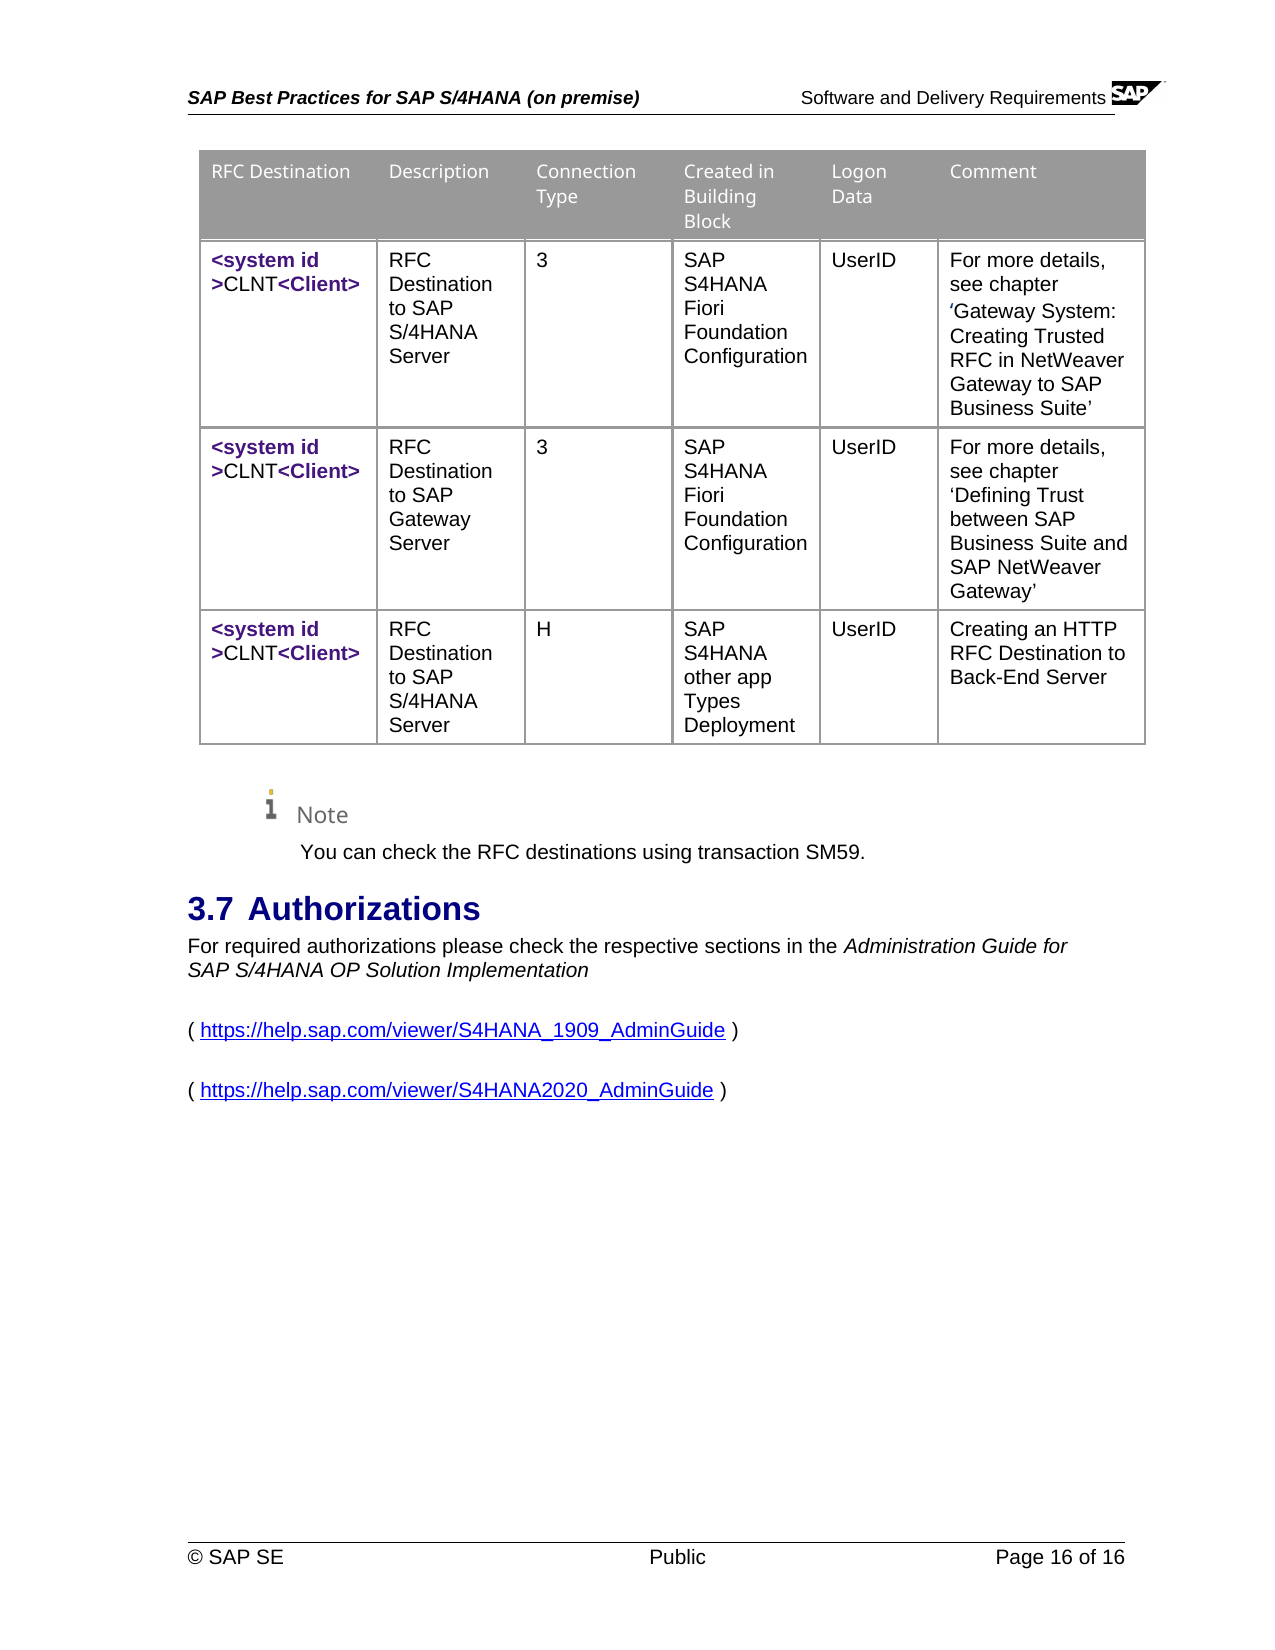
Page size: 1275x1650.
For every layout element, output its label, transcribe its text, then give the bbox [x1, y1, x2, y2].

text For required authorizations please check the respective sections in the Administration Guide for SAP S/4HANA OP Solution Implementation [187, 933, 1115, 981]
table_header Description [378, 152, 524, 239]
subtitle Authorizations [187, 889, 1115, 927]
text ( https://help.sap.com/viewer/S4HANA2020_AdminGuide ) [187, 1078, 1115, 1102]
table_cell <system id >CLNT<Client> [201, 242, 376, 426]
table_header RFC Destination [201, 152, 376, 239]
table_cell RFC Destination to SAP Gateway Server [378, 429, 524, 609]
table_cell Creating an HTTP RFC Destination to Back-End Server [939, 611, 1144, 743]
table_cell H [526, 611, 671, 743]
table_header Logon Data [821, 152, 937, 239]
table_cell SAP S4HANA other app Types Deployment [674, 611, 819, 743]
table_cell For more details, see chapter ‘Defining Trust between SAP Business Suite and SAP NetWeaver Gateway’ [939, 429, 1144, 609]
table_cell <system id >CLNT<Client> [201, 429, 376, 609]
table_cell RFC Destination to SAP S/4HANA Server [378, 611, 524, 743]
table_cell UserID [821, 242, 937, 426]
table_header Created in Building Block [674, 152, 819, 239]
table_header Comment [939, 152, 1144, 239]
table_cell <system id >CLNT<Client> [201, 611, 376, 743]
table_cell For more details, see chapter ‘Gateway System: Creating Trusted RFC in NetWeaver Gateway to SAP Business Suite’ [939, 242, 1144, 426]
table_cell 3 [526, 242, 671, 426]
picture [252, 785, 290, 824]
table_cell UserID [821, 429, 937, 609]
text You can check the RFC destinations using transaction SM59. [300, 840, 1115, 864]
table_cell SAP S4HANA Fiori Foundation Configuration [674, 429, 819, 609]
table_header Connection Type [526, 152, 671, 239]
table_cell SAP S4HANA Fiori Foundation Configuration [674, 242, 819, 426]
table_cell 3 [526, 429, 671, 609]
table_cell RFC Destination to SAP S/4HANA Server [378, 242, 524, 426]
text ( https://help.sap.com/viewer/S4HANA_1909_AdminGuide ) [187, 1018, 1115, 1042]
picture [1111, 81, 1167, 105]
table_cell UserID [821, 611, 937, 743]
subtitle Note [252, 782, 1115, 834]
